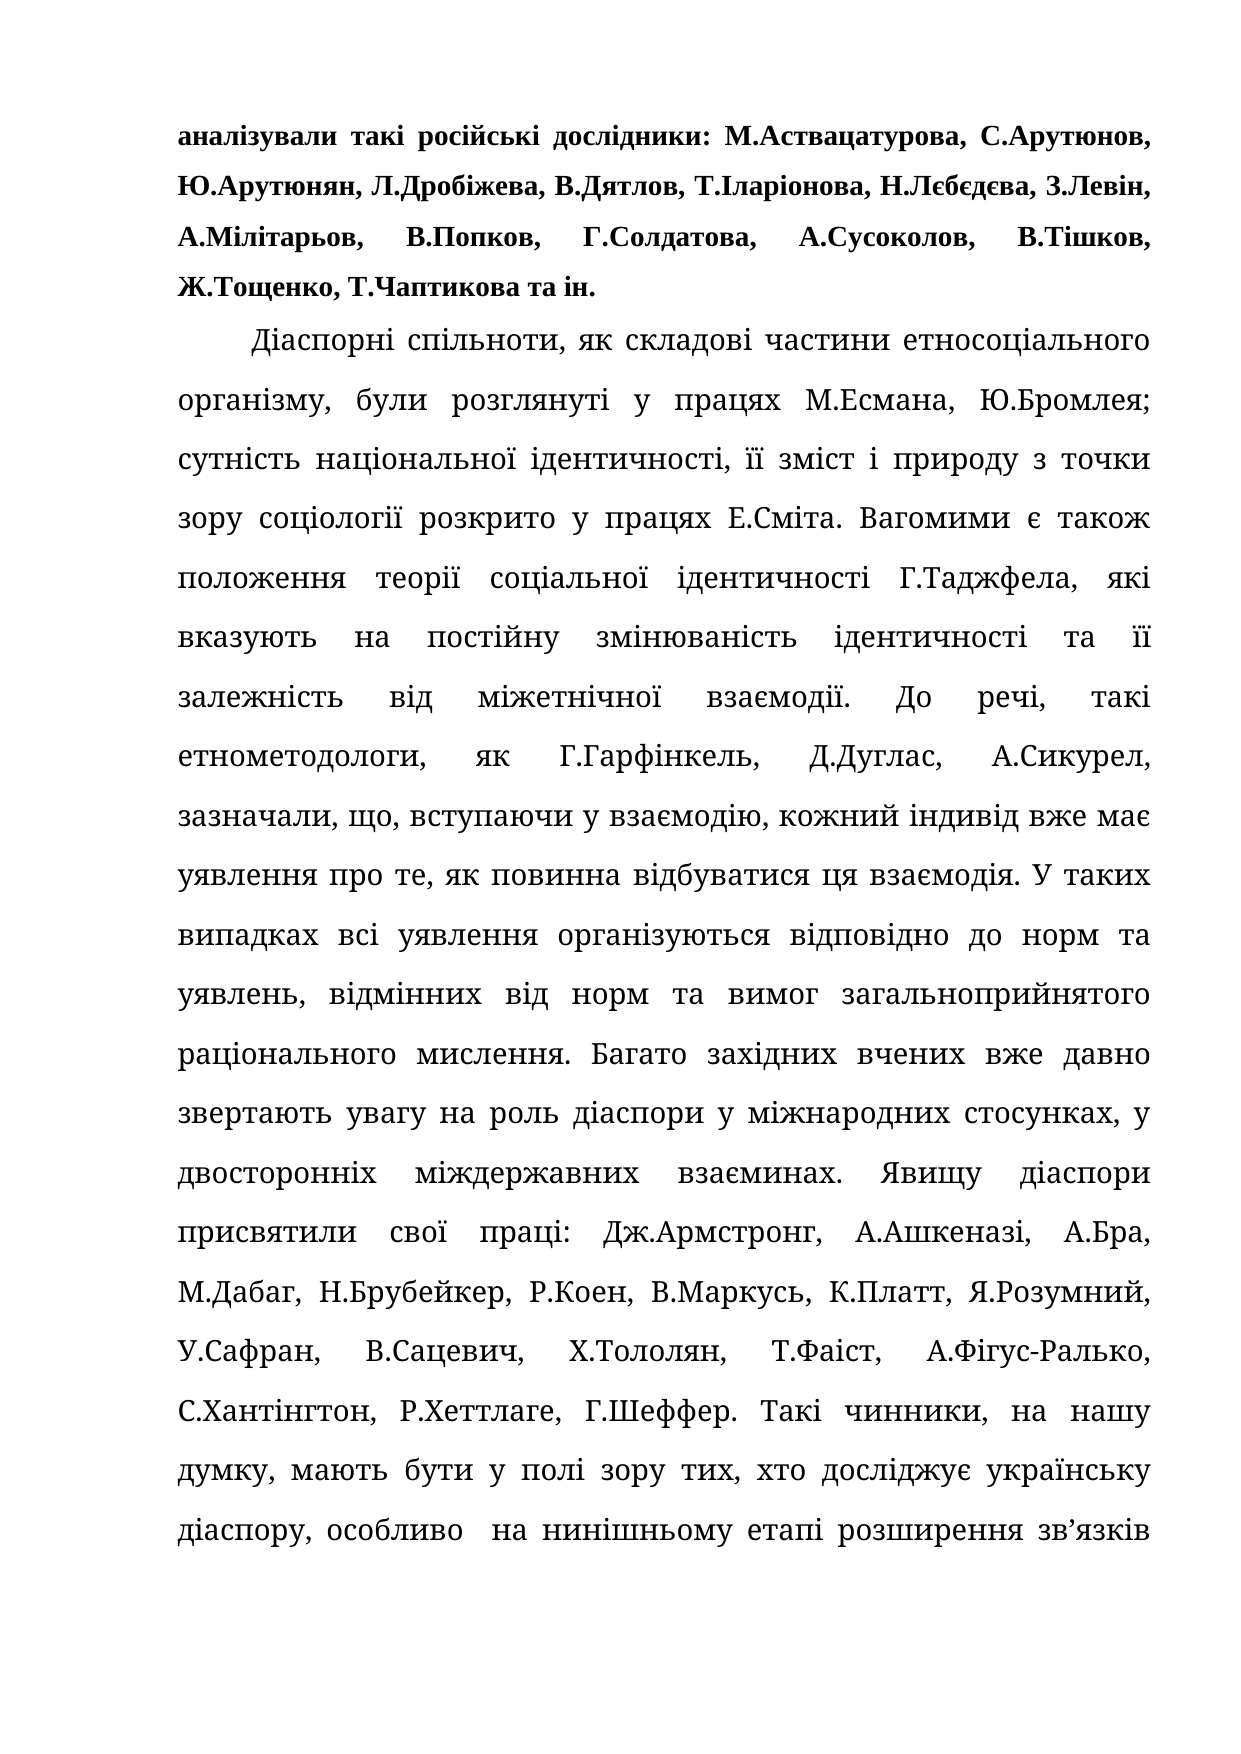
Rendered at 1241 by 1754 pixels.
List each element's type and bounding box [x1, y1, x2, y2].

text [177, 319, 1152, 1549]
text [177, 118, 1152, 303]
